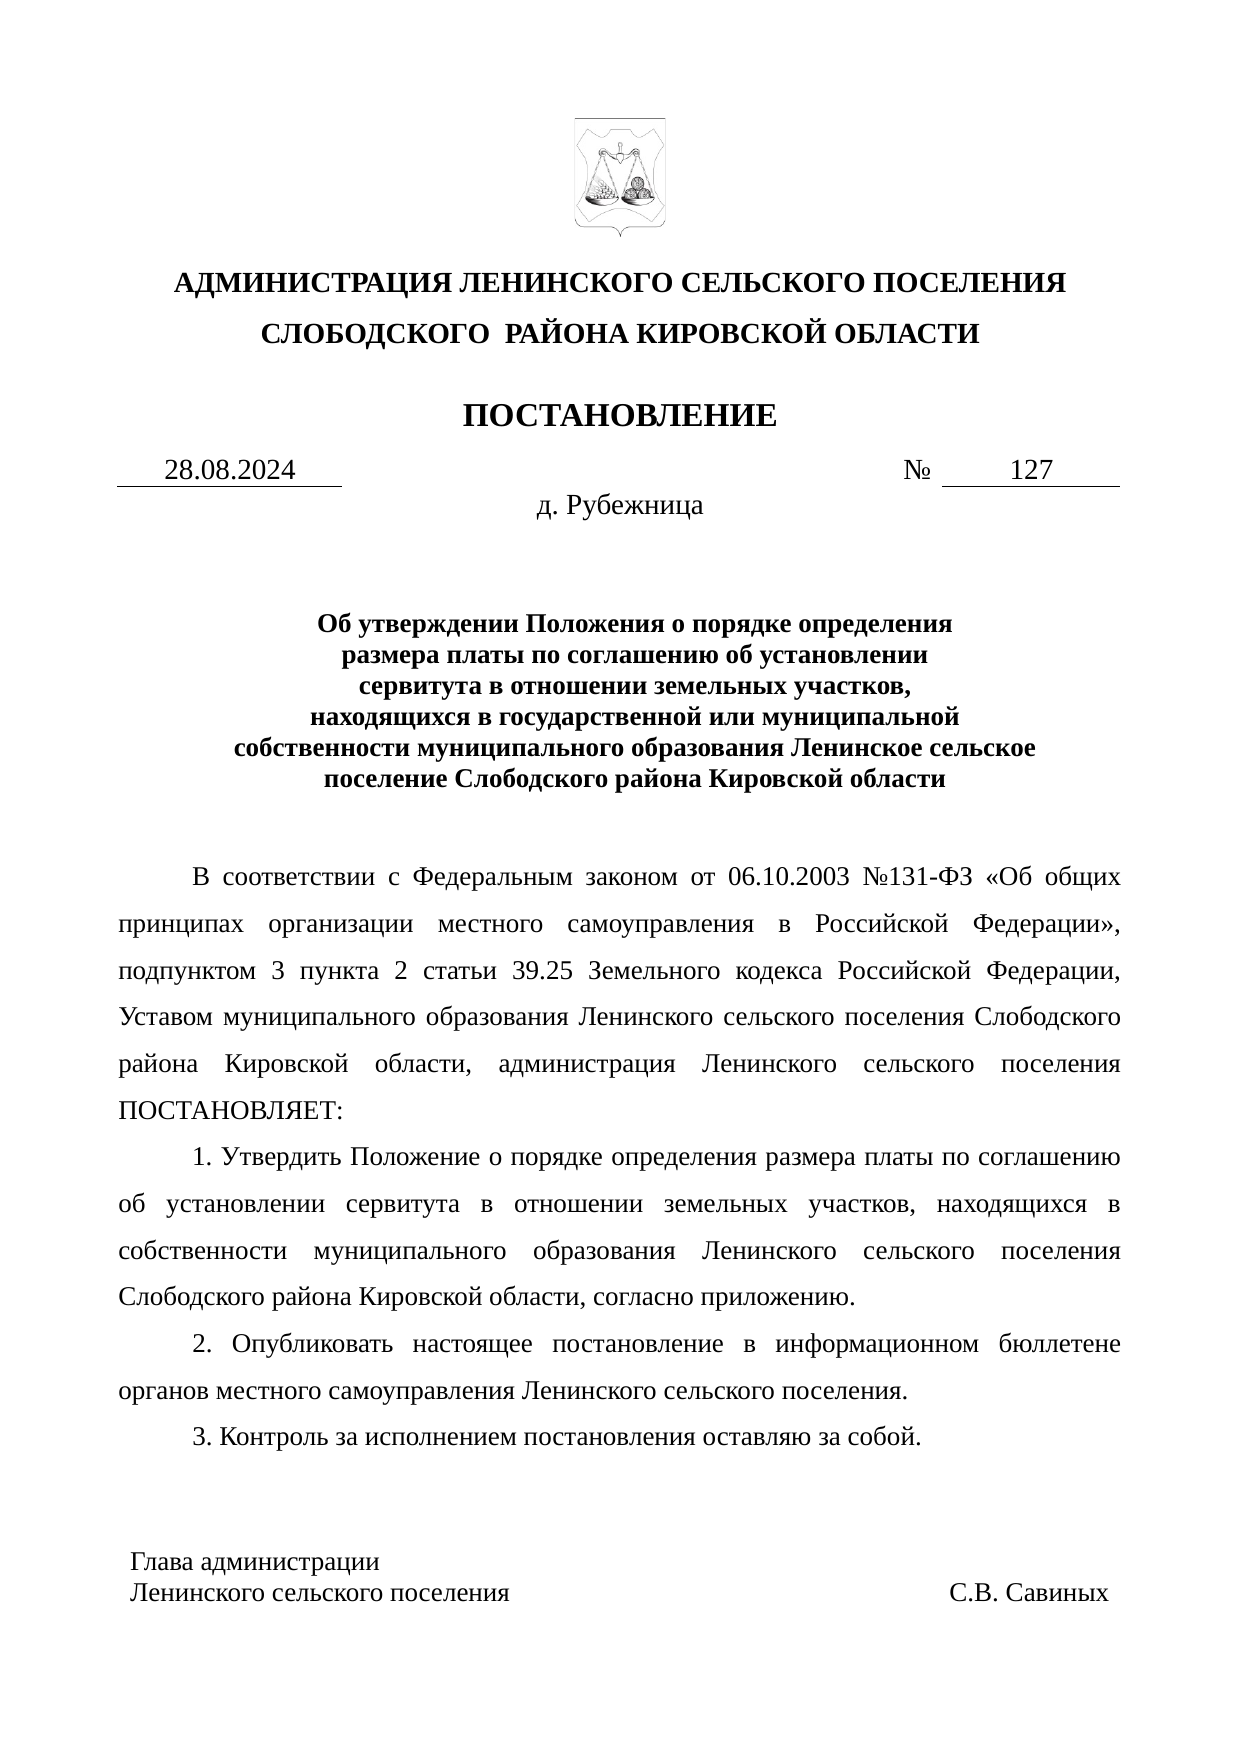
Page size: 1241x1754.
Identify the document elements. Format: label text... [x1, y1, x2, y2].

table_header 127 [942, 453, 1120, 486]
text АДМИНИСТРАЦИЯ ЛЕНИНСКОГО СЕЛЬСКОГО ПОСЕЛЕНИЯ СЛОБОДСКОГО РАЙОНА КИРОВСКОЙ ОБЛАСТИ [118, 266, 1122, 349]
table_header № [342, 453, 942, 486]
picture [574, 118, 666, 237]
text 1. Утвердить Положение о порядке определения размера платы по соглашению об установлении сервитута в отношении земельных участков, находящихся в собственности муниципального образования Ленинского сельского поселения Слободского района Кировской области, согласно приложению. [118, 1140, 1122, 1312]
text д. Рубежница [118, 487, 1122, 521]
text ПОСТАНОВЛЕНИЕ [118, 395, 1122, 433]
table_header 28.08.2024 [117, 453, 342, 486]
table_header Глава администрации Ленинского сельского поселения [119, 1514, 579, 1607]
text 2. Опубликовать настоящее постановление в информационном бюллетене органов местного самоуправления Ленинского сельского поселения. [118, 1327, 1122, 1405]
text 3. Контроль за исполнением постановления оставляю за собой. [118, 1420, 1122, 1452]
table_header Об утверждении Положения о порядке определения размера платы по соглашению об установлении сервитута в отношении земельных участков, находящихся в государственной или муниципальной собственности муниципального образования Ленинское сельское поселение Слободского района Кировской области [222, 607, 1048, 860]
table_header С.В. Савиных [580, 1514, 1120, 1607]
text В соответствии с Федеральным законом от 06.10.2003 №131-ФЗ «Об общих принципах организации местного самоуправления в Российской Федерации», подпунктом 3 пункта 2 статьи 39.25 Земельного кодекса Российской Федерации, Уставом муниципального образования Ленинского сельского поселения Слободского района Кировской области, администрация Ленинского сельского поселения ПОСТАНОВЛЯЕТ: [118, 860, 1122, 1125]
